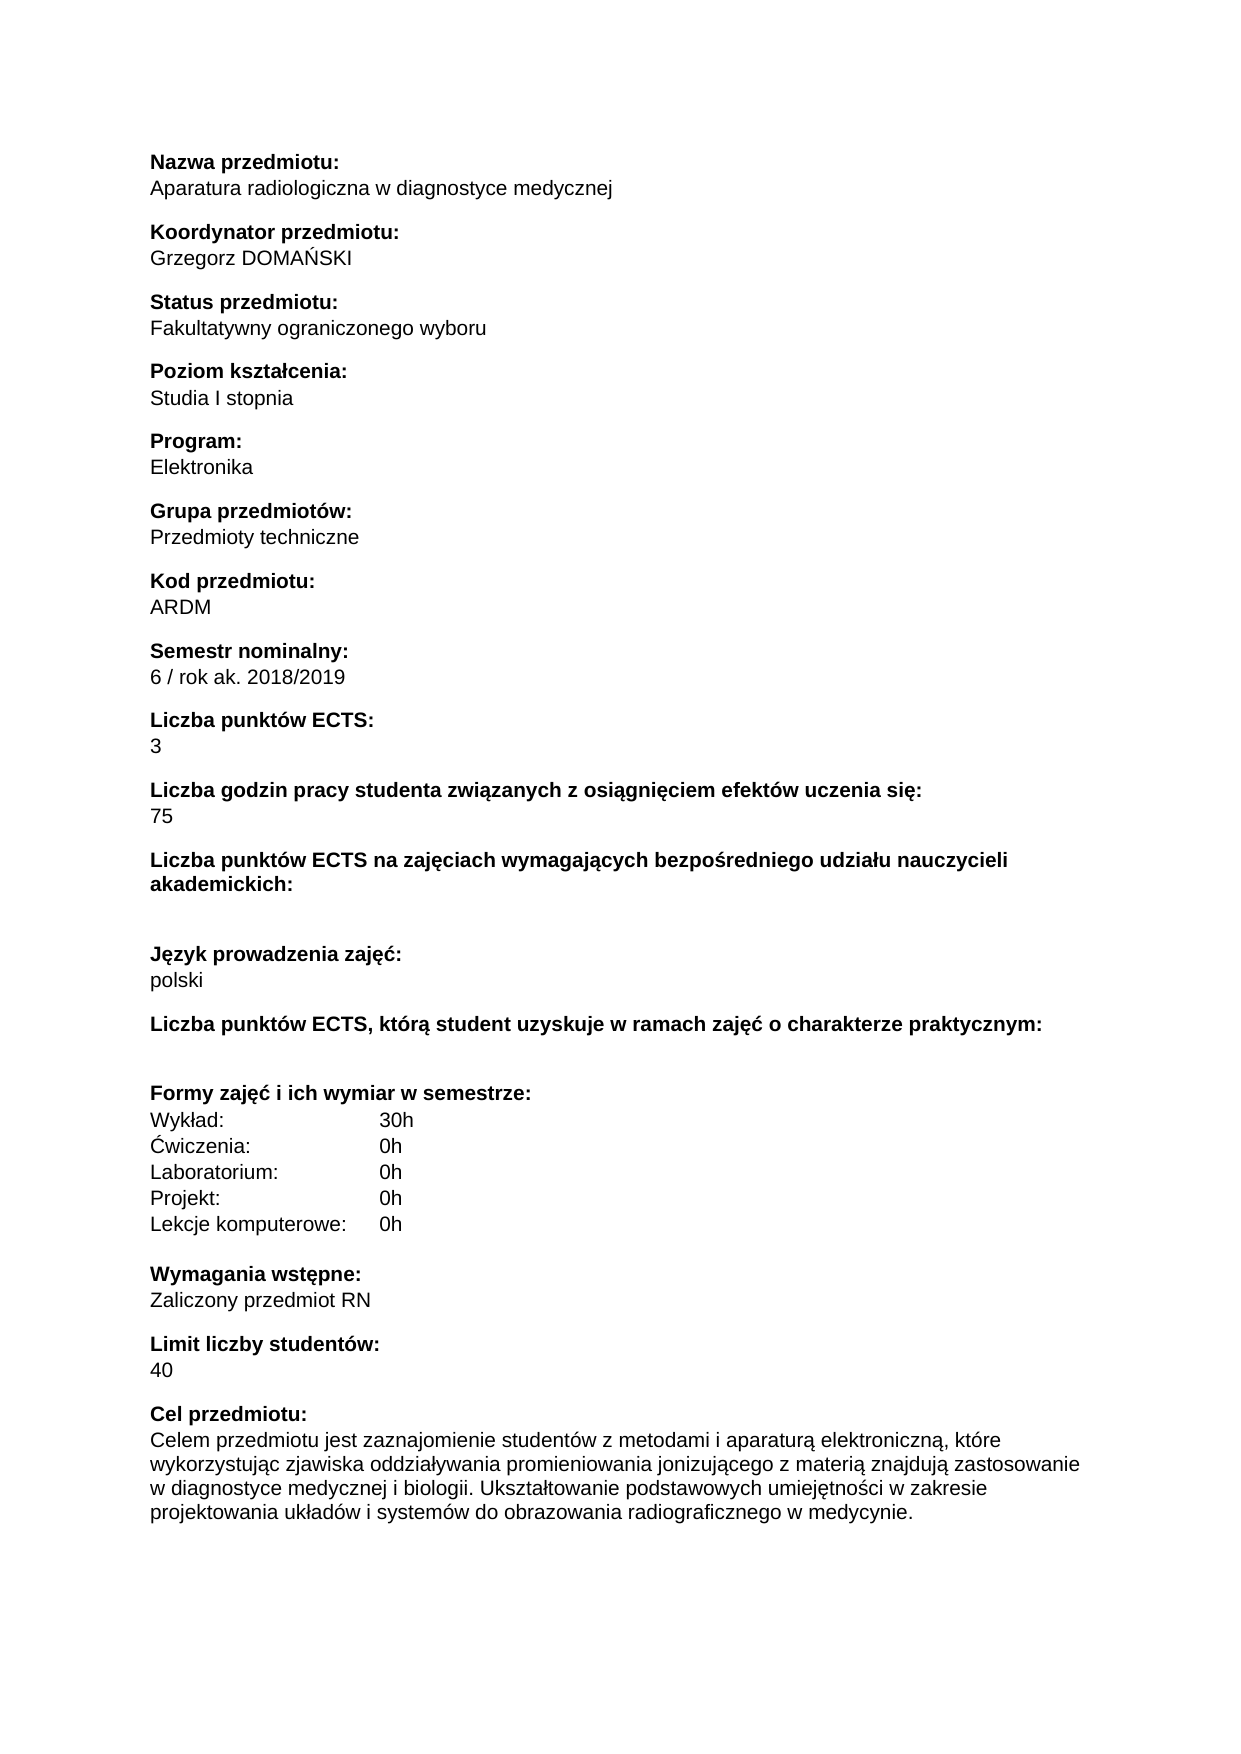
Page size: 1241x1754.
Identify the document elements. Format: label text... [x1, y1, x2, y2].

text 75 [150, 804, 1090, 828]
text Status przedmiotu: [150, 289, 1090, 313]
text Zaliczony przedmiot RN [150, 1288, 1090, 1312]
text Elektronika [150, 455, 1090, 479]
table_cell 0h [369, 1158, 597, 1184]
table_cell Lekcje komputerowe: [140, 1212, 367, 1236]
table_cell Ćwiczenia: [140, 1134, 367, 1158]
table_header 30h [369, 1108, 597, 1132]
text Fakultatywny ograniczonego wyboru [150, 316, 1090, 339]
text Program: [150, 429, 1090, 453]
table_cell 0h [369, 1184, 597, 1210]
text Studia I stopnia [150, 385, 1090, 409]
text Limit liczby studentów: [150, 1332, 1090, 1356]
text Poziom kształcenia: [150, 359, 1090, 383]
text 3 [150, 734, 1090, 758]
text Liczba punktów ECTS, którą student uzyskuje w ramach zajęć o charakterze praktycznym: [150, 1011, 1090, 1035]
text Nazwa przedmiotu: [150, 150, 1090, 174]
text Język prowadzenia zajęć: [150, 942, 1090, 966]
text ARDM [150, 595, 1090, 619]
text Aparatura radiologiczna w diagnostyce medycznej [150, 176, 1090, 200]
text Semestr nominalny: [150, 638, 1090, 662]
text Grzegorz DOMAŃSKI [150, 246, 1090, 270]
text 40 [150, 1358, 1090, 1382]
text Koordynator przedmiotu: [150, 220, 1090, 244]
text Liczba punktów ECTS na zajęciach wymagających bezpośredniego udziału nauczycieli akademickich: [150, 848, 1090, 896]
table_cell Laboratorium: [140, 1160, 367, 1184]
table_cell 0h [369, 1210, 597, 1236]
text Kod przedmiotu: [150, 569, 1090, 593]
text polski [150, 968, 1090, 992]
table_cell 0h [369, 1132, 597, 1158]
table_header Wykład: [140, 1108, 367, 1132]
text Grupa przedmiotów: [150, 499, 1090, 523]
table_cell Projekt: [140, 1186, 367, 1210]
text Celem przedmiotu jest zaznajomienie studentów z metodami i aparaturą elektroniczną, które wykorzystując zjawiska oddziaływania promieniowania jonizującego z materią znajdują zastosowanie w diagnostyce medycznej i biologii. Ukształtowanie podstawowych umiejętności w zakresie projektowania układów i systemów do obrazowania radiograficznego w medycynie. [150, 1428, 1090, 1523]
text Liczba godzin pracy studenta związanych z osiągnięciem efektów uczenia się: [150, 778, 1090, 802]
text Formy zajęć i ich wymiar w semestrze: [150, 1081, 1090, 1105]
text 6 / rok ak. 2018/2019 [150, 664, 1090, 688]
text Cel przedmiotu: [150, 1402, 1090, 1426]
text Liczba punktów ECTS: [150, 708, 1090, 732]
text Przedmioty techniczne [150, 525, 1090, 549]
text Wymagania wstępne: [150, 1262, 1090, 1286]
